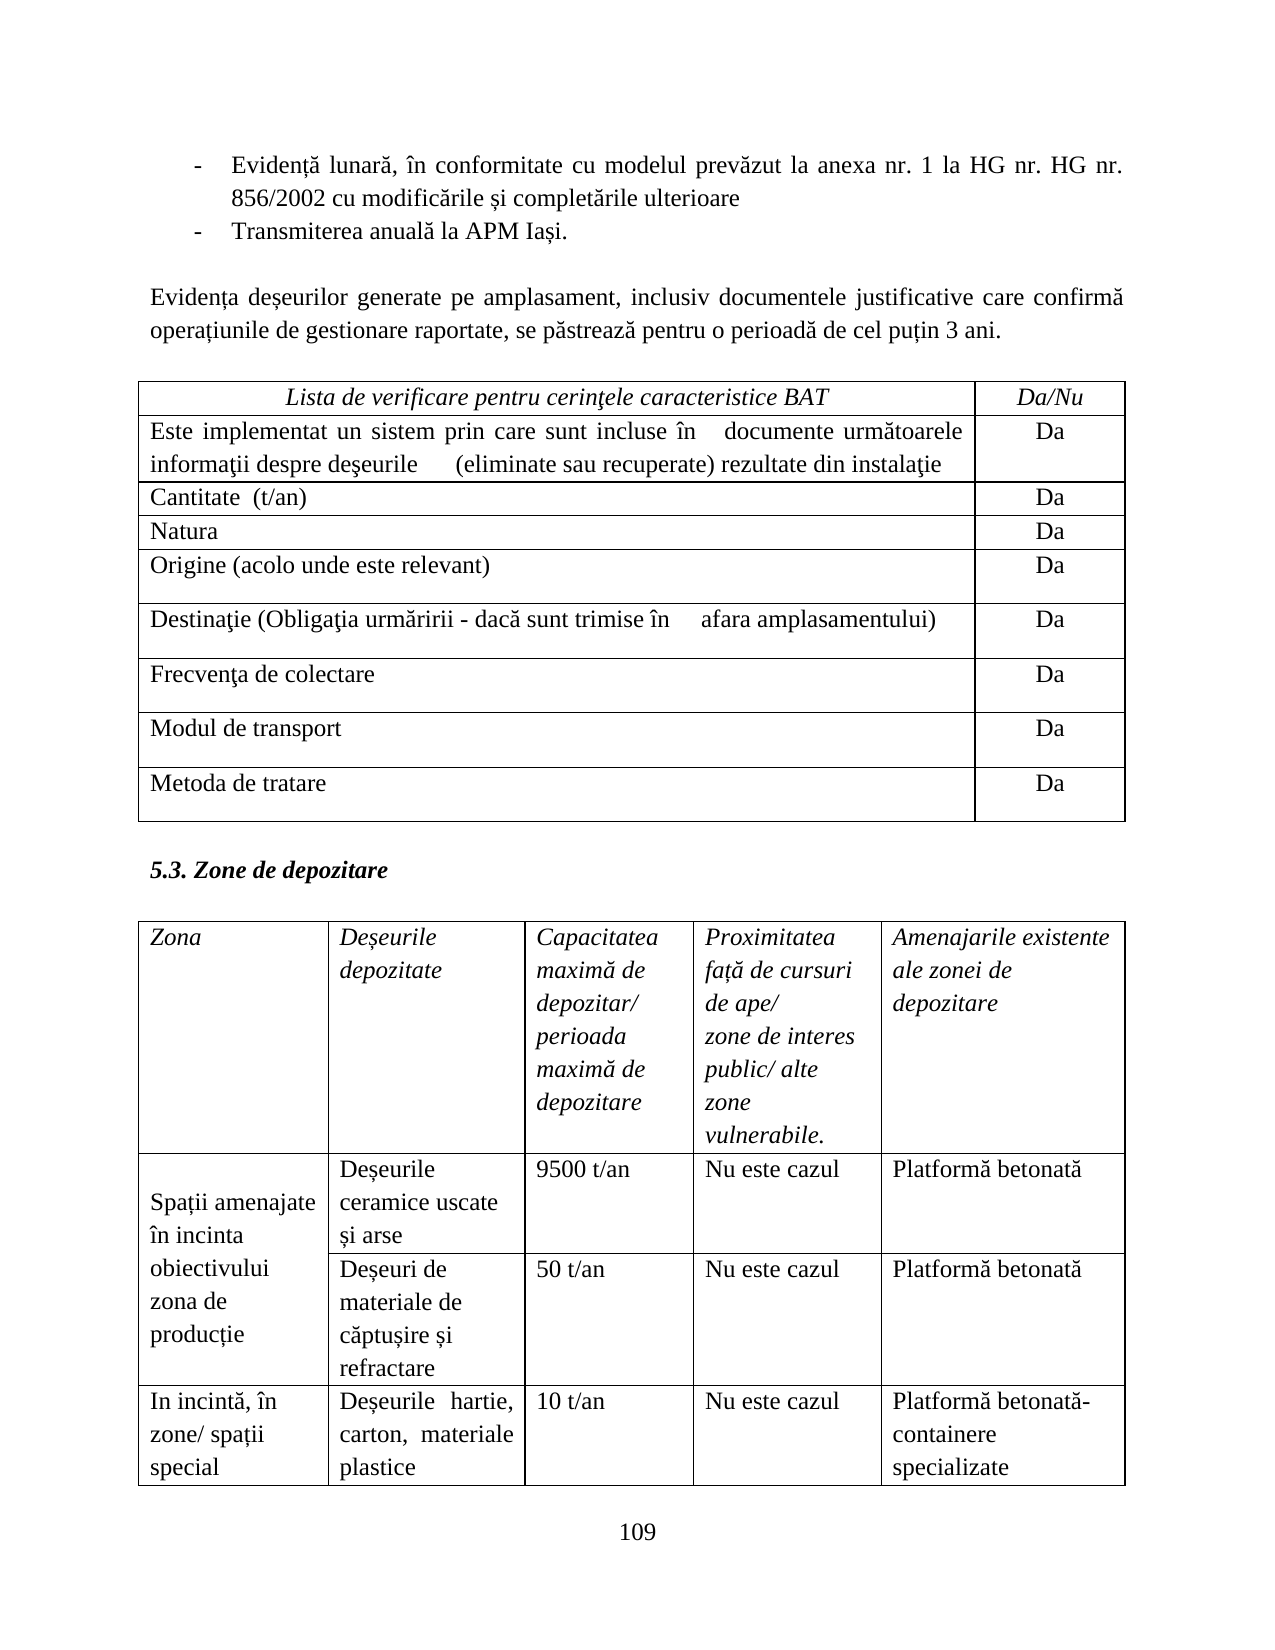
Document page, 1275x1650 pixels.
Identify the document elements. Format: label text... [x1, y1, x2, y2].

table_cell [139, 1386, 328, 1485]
text 5.3. Zone de depozitare [150, 855, 1125, 884]
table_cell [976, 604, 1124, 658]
text Evidența deșeurilor generate pe amplasament, inclusiv documentele justificative care confirmă operațiunile de gestionare raportate, se păstrează pentru o perioadă de cel puțin 3 ani. [150, 282, 1125, 344]
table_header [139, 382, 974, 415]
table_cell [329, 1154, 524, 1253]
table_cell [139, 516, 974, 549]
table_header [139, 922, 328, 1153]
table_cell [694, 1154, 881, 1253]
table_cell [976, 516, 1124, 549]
list Transmiterea anuală la APM Iași. [194, 216, 1125, 245]
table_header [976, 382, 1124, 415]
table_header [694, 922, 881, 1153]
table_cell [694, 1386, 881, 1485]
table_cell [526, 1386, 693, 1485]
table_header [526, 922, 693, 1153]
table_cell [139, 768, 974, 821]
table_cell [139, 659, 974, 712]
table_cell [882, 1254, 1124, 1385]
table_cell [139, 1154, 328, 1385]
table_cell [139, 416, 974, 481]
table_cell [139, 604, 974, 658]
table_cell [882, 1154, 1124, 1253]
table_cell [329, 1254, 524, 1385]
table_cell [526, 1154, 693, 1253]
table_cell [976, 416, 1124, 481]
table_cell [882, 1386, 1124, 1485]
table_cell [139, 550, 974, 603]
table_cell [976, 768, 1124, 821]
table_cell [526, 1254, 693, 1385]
list Evidență lunară, în conformitate cu modelul prevăzut la anexa nr. 1 la HG nr. HG nr. 856/2002 cu modificările și completările ulterioare [194, 150, 1125, 212]
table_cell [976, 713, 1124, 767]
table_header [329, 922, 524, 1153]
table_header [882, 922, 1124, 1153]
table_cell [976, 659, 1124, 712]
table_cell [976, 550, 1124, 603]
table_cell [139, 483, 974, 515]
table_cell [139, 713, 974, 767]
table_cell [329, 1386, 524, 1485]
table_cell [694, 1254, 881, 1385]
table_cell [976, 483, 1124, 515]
